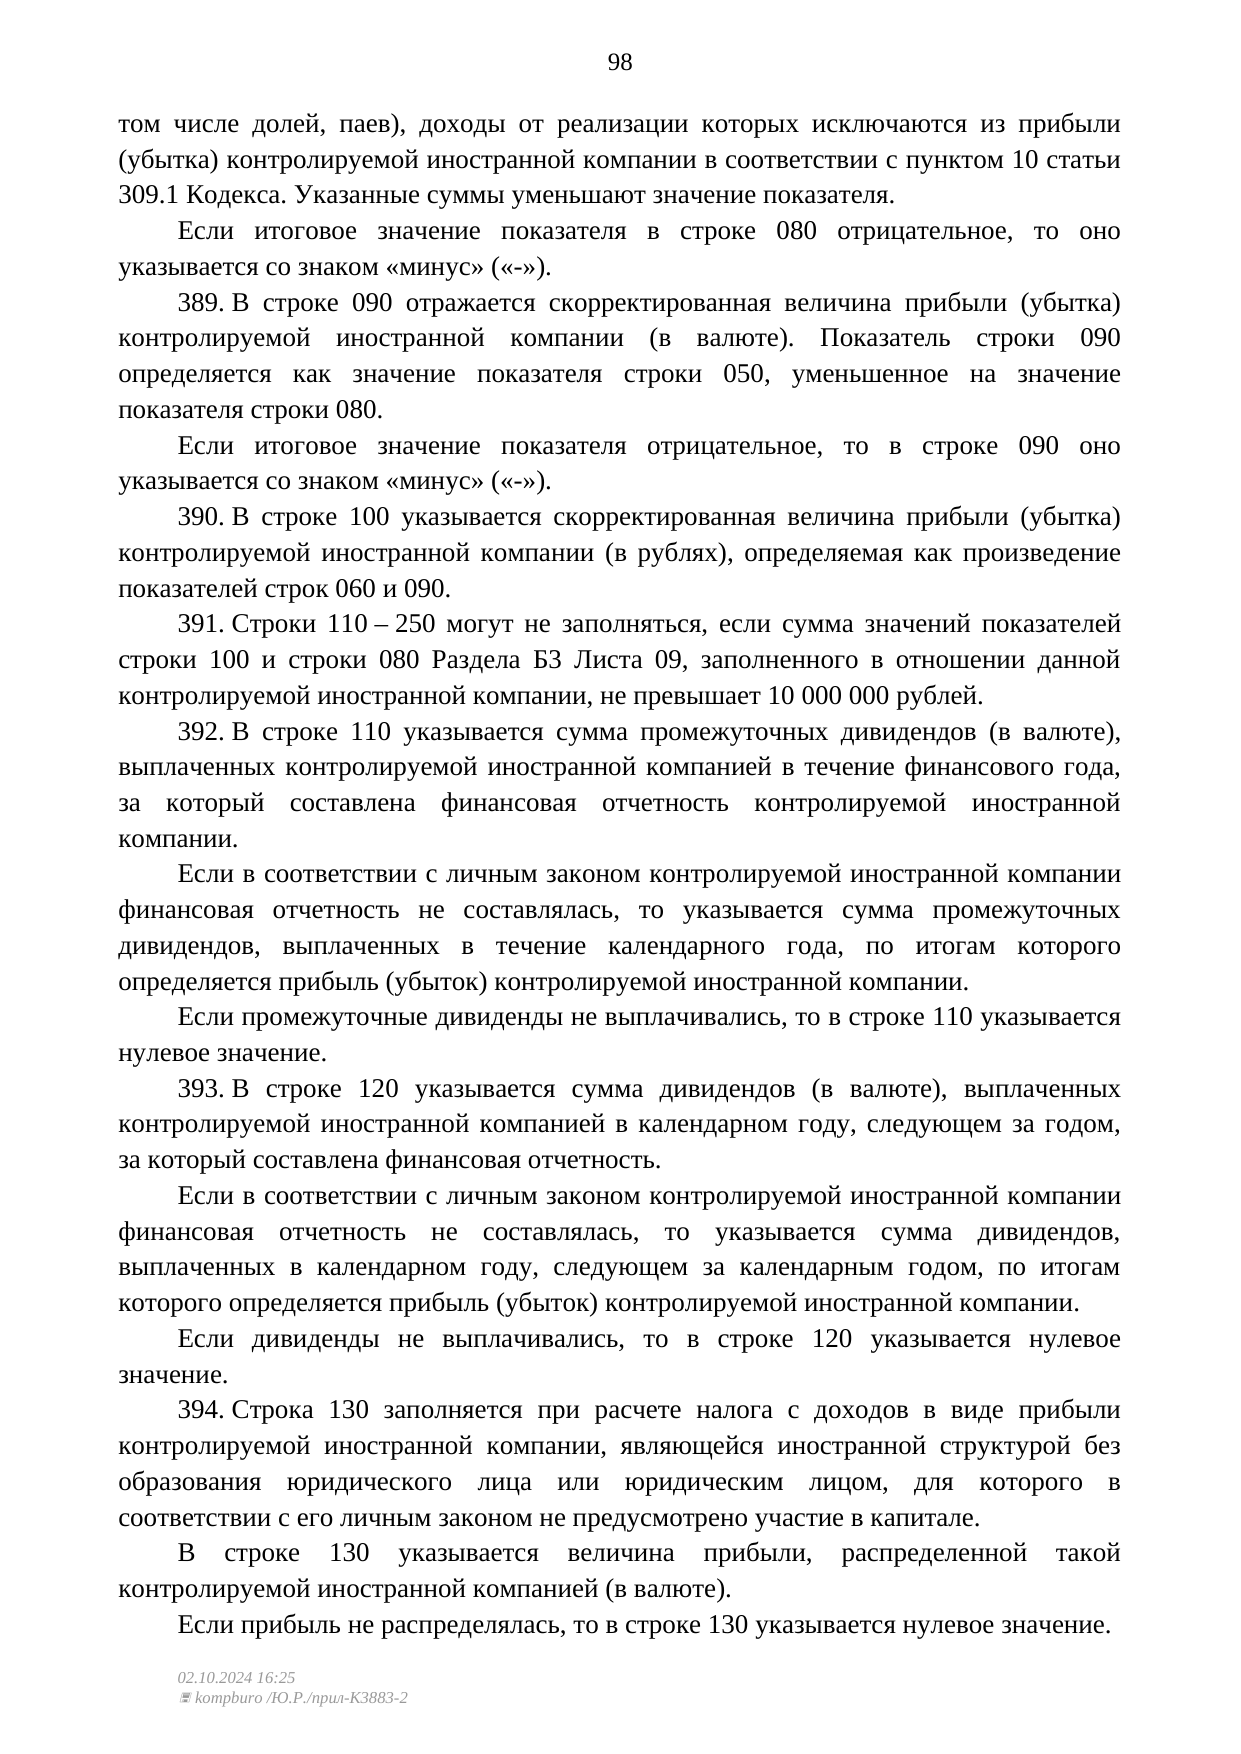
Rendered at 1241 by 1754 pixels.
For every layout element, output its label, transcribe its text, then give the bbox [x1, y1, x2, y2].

text Если промежуточные дивиденды не выплачивались, то в строке 110 указывается нулевое значение. [118, 1000, 1122, 1067]
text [118, 107, 1122, 210]
text Строка 130 заполняется при расчете налога с доходов в виде прибыли контролируемой иностранной компании, являющейся иностранной структурой без образования юридического лица или юридическим лицом, для которого в соответствии с его личным законом не предусмотрено участие в капитале. [118, 1393, 1122, 1532]
text В строке 130 указывается величина прибыли, распределенной такой контролируемой иностранной компанией (в валюте). [118, 1536, 1122, 1603]
text В строке 110 указывается сумма промежуточных дивидендов (в валюте), выплаченных контролируемой иностранной компанией в течение финансового года, за который составлена финансовая отчетность контролируемой иностранной компании. [118, 714, 1122, 853]
text Если итоговое значение показателя отрицательное, то в строке 090 оно указывается со знаком «минус» («-»). [118, 429, 1122, 496]
text Если дивиденды не выплачивались, то в строке 120 указывается нулевое значение. [118, 1322, 1122, 1389]
text В строке 120 указывается сумма дивидендов (в валюте), выплаченных контролируемой иностранной компанией в календарном году, следующем за годом, за который составлена финансовая отчетность. [118, 1072, 1122, 1174]
text Строки 110 – 250 могут не заполняться, если сумма значений показателей строки 100 и строки 080 Раздела Б3 Листа 09, заполненного в отношении данной контролируемой иностранной компании, не превышает 10 000 000 рублей. [118, 607, 1122, 710]
text Если прибыль не распределялась, то в строке 130 указывается нулевое значение. [118, 1608, 1122, 1639]
text Если в соответствии с личным законом контролируемой иностранной компании финансовая отчетность не составлялась, то указывается сумма промежуточных дивидендов, выплаченных в течение календарного года, по итогам которого определяется прибыль (убыток) контролируемой иностранной компании. [118, 857, 1122, 996]
text Если итоговое значение показателя в строке 080 отрицательное, то оно указывается со знаком «минус» («-»). [118, 214, 1122, 281]
text В строке 090 отражается скорректированная величина прибыли (убытка) контролируемой иностранной компании (в валюте). Показатель строки 090 определяется как значение показателя строки 050, уменьшенное на значение показателя строки 080. [118, 286, 1122, 424]
text В строке 100 указывается скорректированная величина прибыли (убытка) контролируемой иностранной компании (в рублях), определяемая как произведение показателей строк 060 и 090. [118, 500, 1122, 603]
text Если в соответствии с личным законом контролируемой иностранной компании финансовая отчетность не составлялась, то указывается сумма дивидендов, выплаченных в календарном году, следующем за календарным годом, по итогам которого определяется прибыль (убыток) контролируемой иностранной компании. [118, 1179, 1122, 1317]
